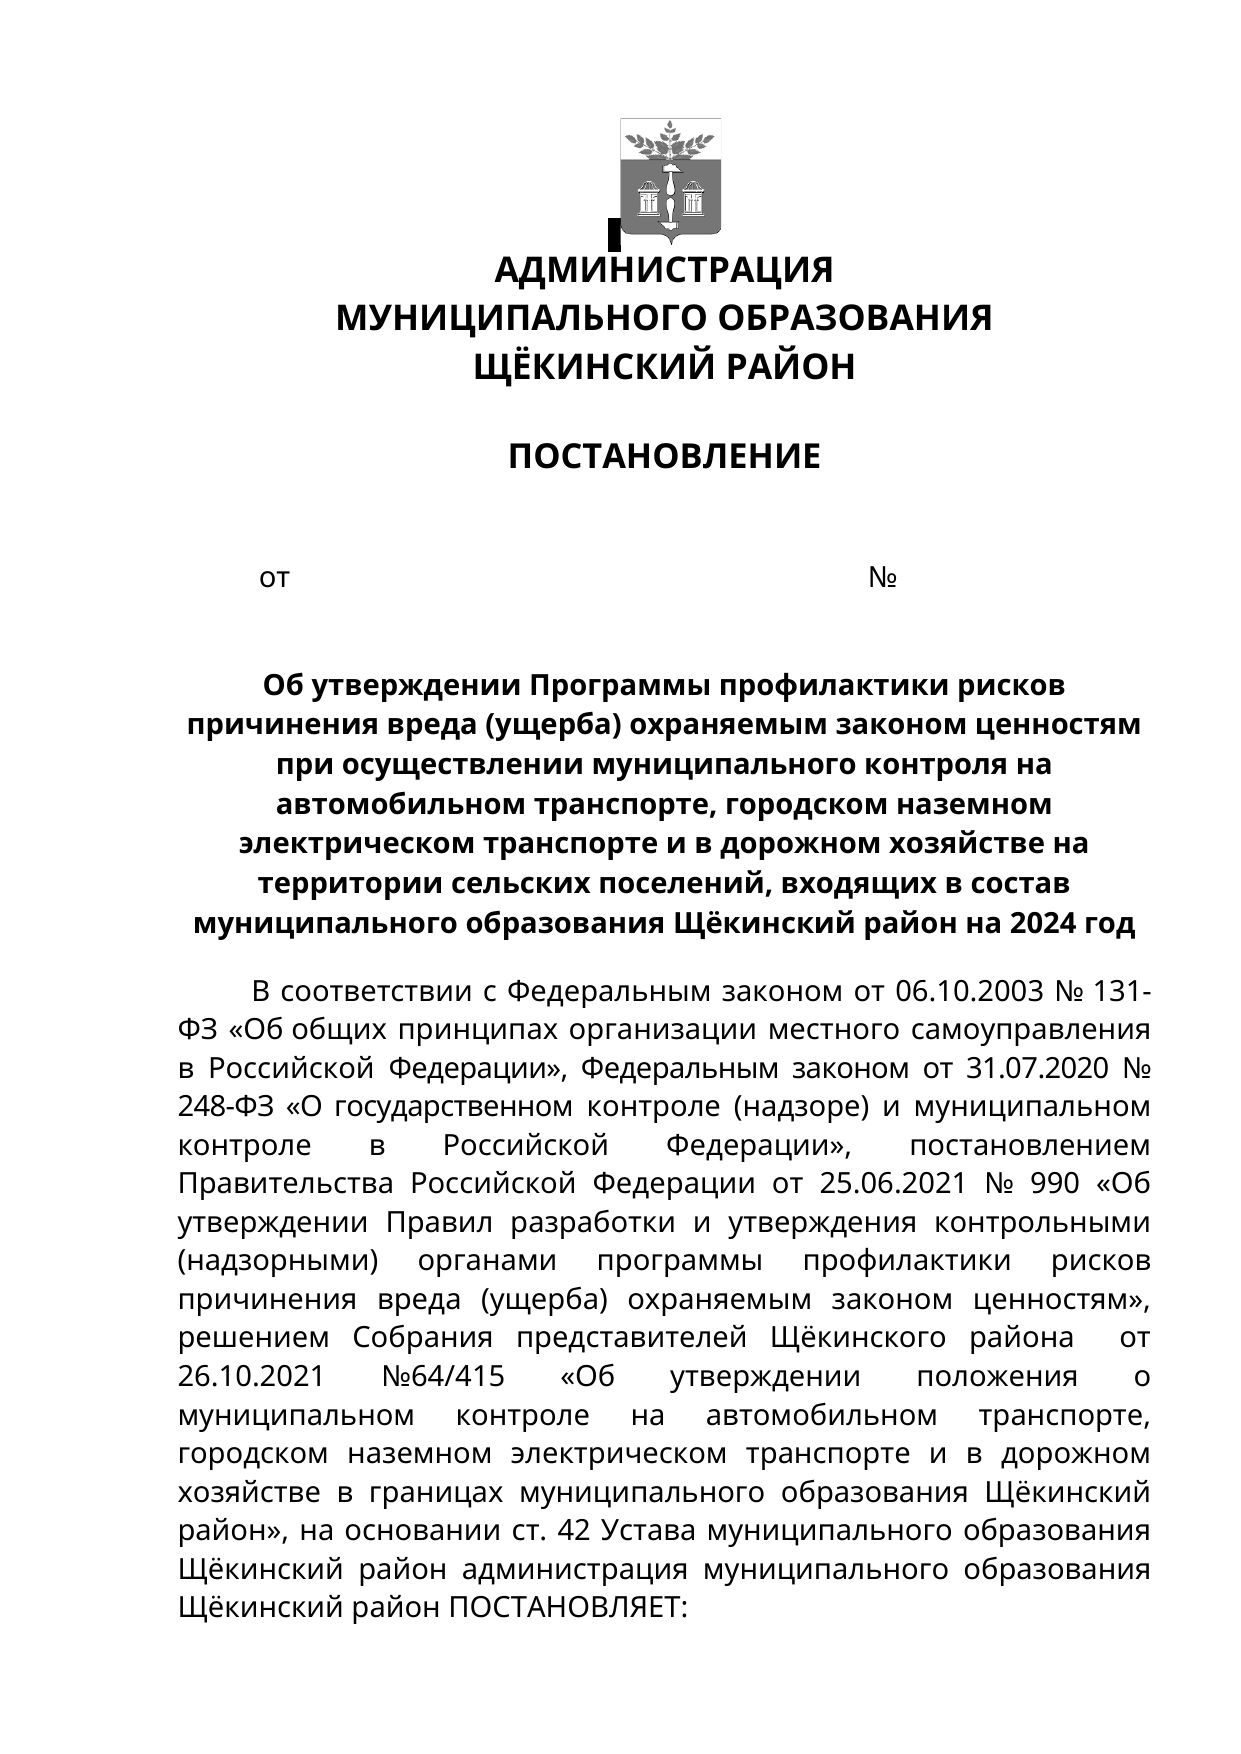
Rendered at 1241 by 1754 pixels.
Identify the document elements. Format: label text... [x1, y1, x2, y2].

text В соответствии с Федеральным законом от 06.10.2003 № 131-ФЗ «Об общих принципах организации местного самоуправления в Российской Федерации», Федеральным законом от 31.07.2020 № 248-ФЗ «О государственном контроле (надзоре) и муниципальном контроле в Российской Федерации», постановлением Правительства Российской Федерации от 25.06.2021 № 990 «Об утверждении Правил разработки и утверждения контрольными (надзорными) органами программы профилактики рисков причинения вреда (ущерба) охраняемым законом ценностям», решением Собрания представителей Щёкинского района от 26.10.2021 №64/415 «Об утверждении положения о муниципальном контроле на автомобильном транспорте, городском наземном электрическом транспорте и в дорожном хозяйстве в границах муниципального образования Щёкинский район», на основании ст. 42 Устава муниципального образования Щёкинский район администрация муниципального образования Щёкинский район ПОСТАНОВЛЯЕТ: [177, 970, 1152, 1625]
text Об утверждении Программы профилактики рисков [177, 664, 1152, 703]
text причинения вреда (ущерба) охраняемым законом ценностям [177, 703, 1152, 743]
text ПОСТАНОВЛЕНИЕ [177, 452, 1152, 473]
text МУНИЦИПАЛЬНОГО ОБРАЗОВАНИЯ [177, 293, 1152, 341]
table_header от [248, 556, 856, 596]
picture [620, 118, 722, 245]
text при осуществлении муниципального контроля на автомобильном транспорте, городском наземном электрическом транспорте и в дорожном хозяйстве на территории сельских поселений, входящих в состав муниципального образования Щёкинский район на 2024 год [177, 743, 1152, 942]
table_header № [856, 556, 1107, 596]
text ЩЁКИНСКИЙ РАЙОН [177, 341, 1152, 389]
text АДМИНИСТРАЦИЯ [177, 245, 1152, 293]
